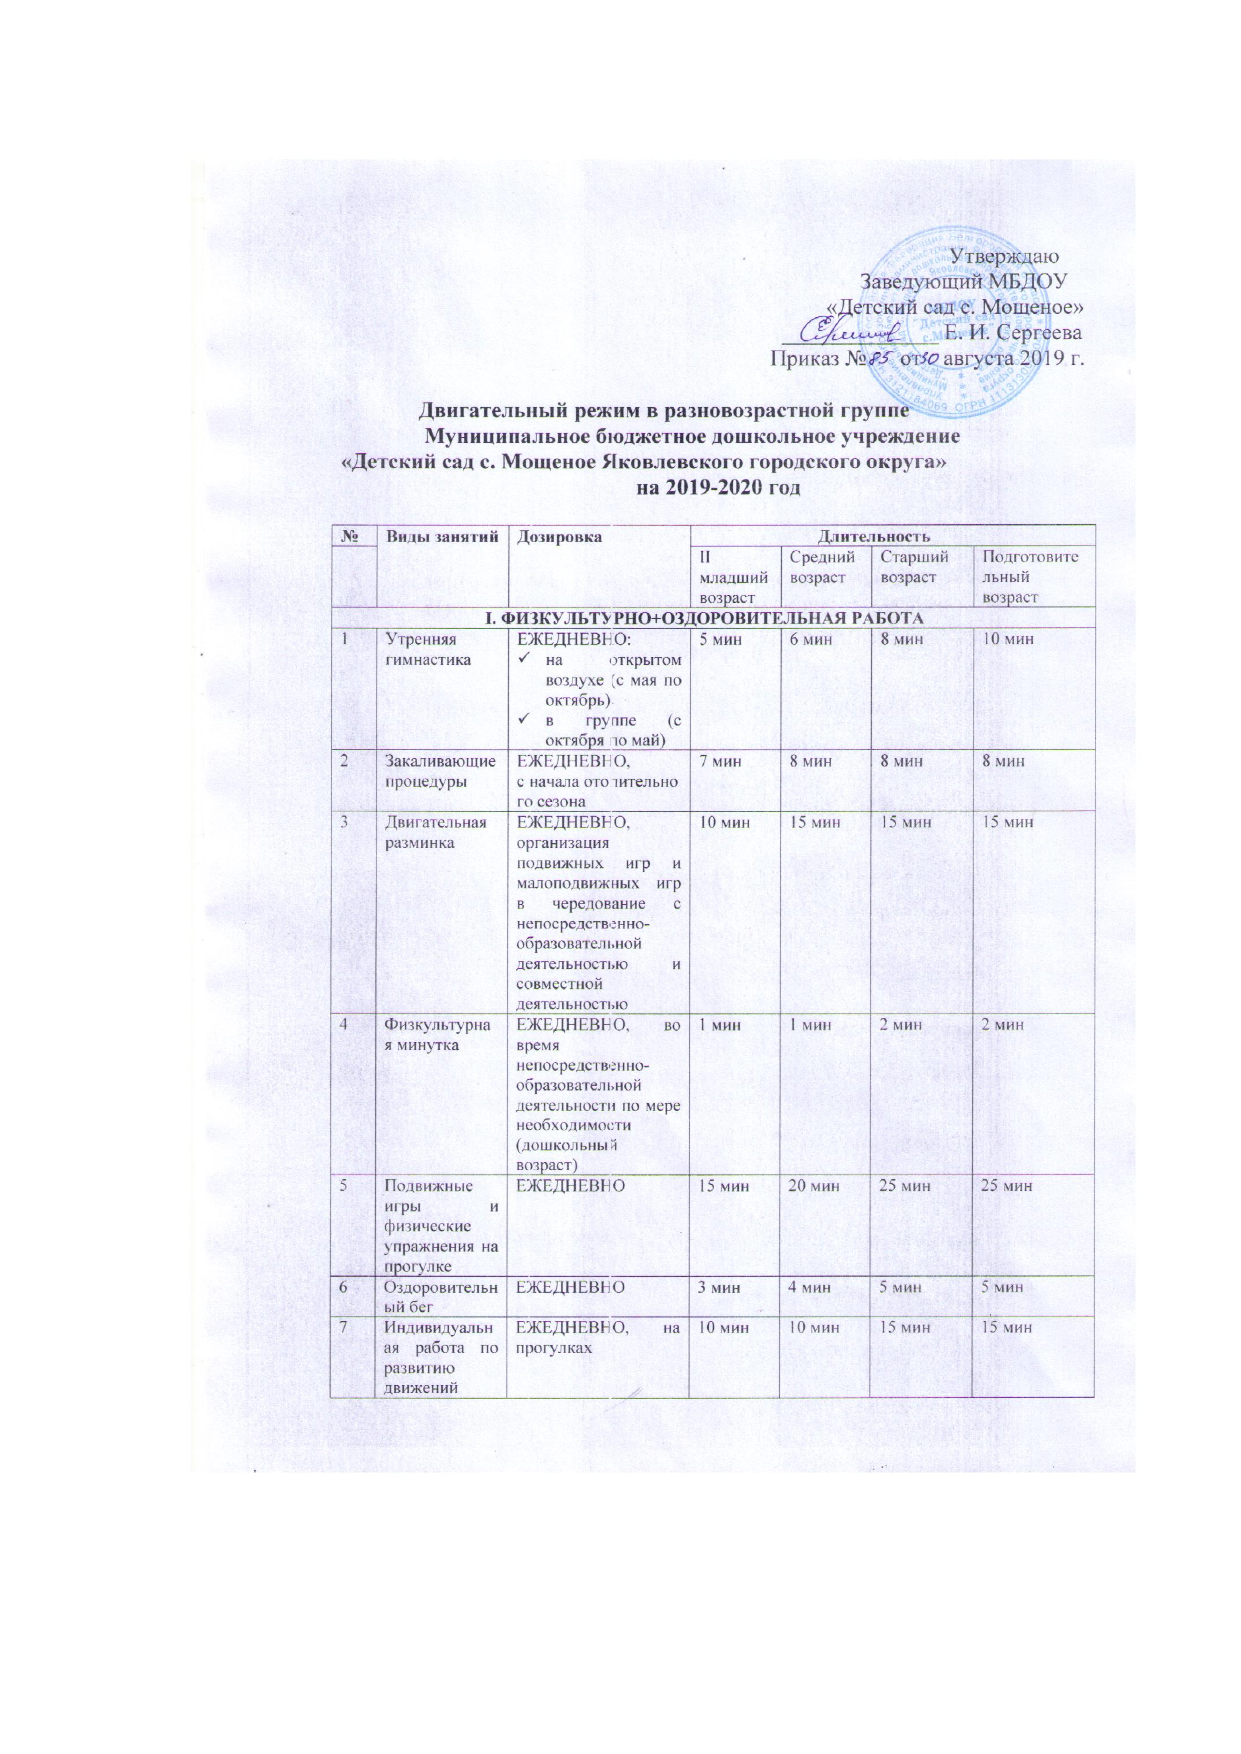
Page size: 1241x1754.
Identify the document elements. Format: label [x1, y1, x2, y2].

picture [177, 146, 1152, 1487]
